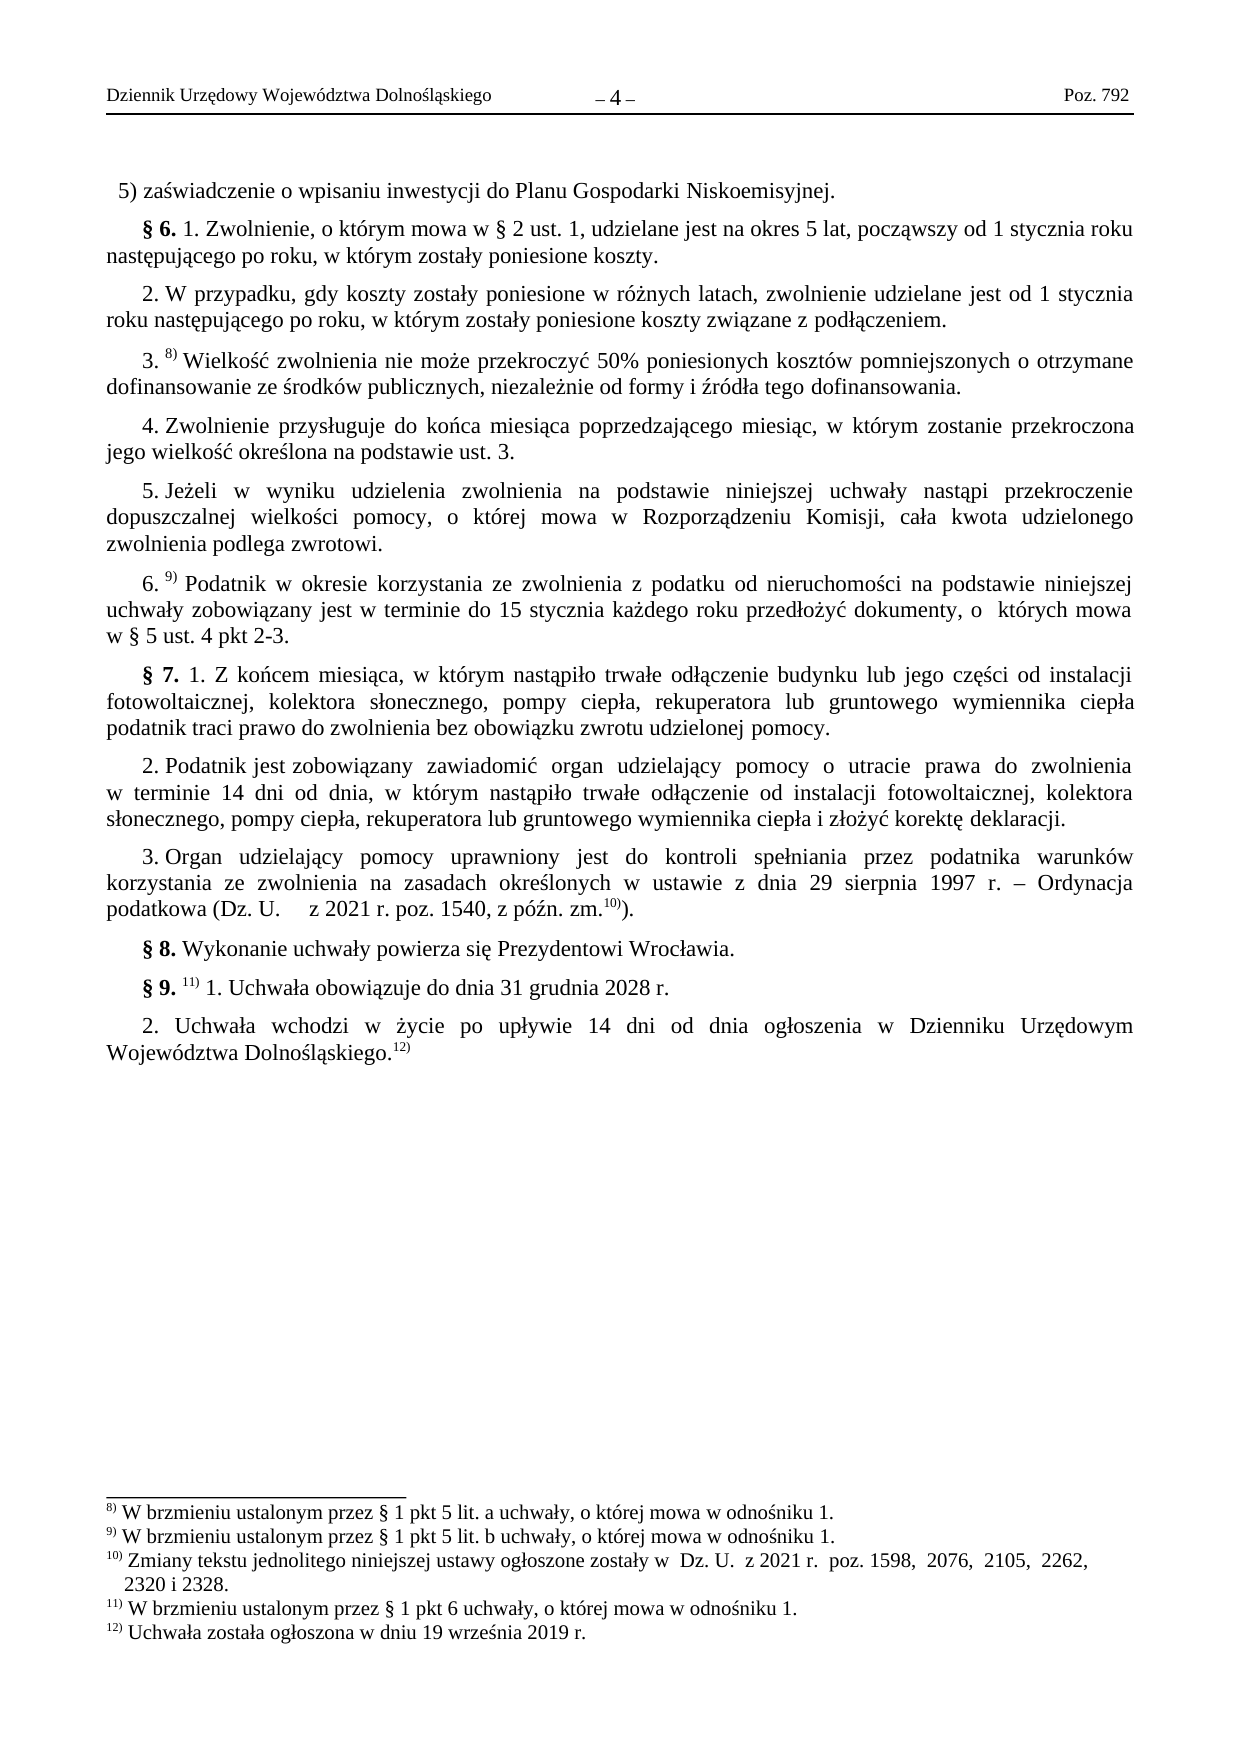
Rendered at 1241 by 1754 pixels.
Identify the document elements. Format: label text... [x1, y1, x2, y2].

list Organ udzielający pomocy uprawniony jest do kontroli spełniania przez podatnika warunków korzystania ze zwolnienia na zasadach określonych w ustawie z dnia 29 sierpnia 1997 r. – Ordynacja podatkowa (Dz. U. z 2021 r. poz. 1540, z późn. zm.10)). [106, 843, 1134, 922]
list 9) Podatnik w okresie korzystania ze zwolnienia z podatku od nieruchomości na podstawie niniejszej uchwały zobowiązany jest w terminie do 15 stycznia każdego roku przedłożyć dokumenty, o których mowa w § 5 ust. 4 pkt 2-3. [106, 568, 1134, 649]
text § 7. 1. Z końcem miesiąca, w którym nastąpiło trwałe odłączenie budynku lub jego części od instalacji fotowoltaicznej, kolektora słonecznego, pompy ciepła, rekuperatora lub gruntowego wymiennika ciepła podatnik traci prawo do zwolnienia bez obowiązku zwrotu udzielonej pomocy. [106, 661, 1134, 741]
text 10) Zmiany tekstu jednolitego niniejszej ustawy ogłoszone zostały w Dz. U. z 2021 r. poz. 1598, 2076, 2105, 2262, 2320 i 2328. [106, 1548, 1132, 1596]
text 11) W brzmieniu ustalonym przez § 1 pkt 6 uchwały, o której mowa w odnośniku 1. [106, 1596, 1159, 1620]
list zaświadczenie o wpisaniu inwestycji do Planu Gospodarki Niskoemisyjnej. [118, 177, 1159, 203]
list Podatnik jest zobowiązany zawiadomić organ udzielający pomocy o utracie prawa do zwolnienia w terminie 14 dni od dnia, w którym nastąpiło trwałe odłączenie od instalacji fotowoltaicznej, kolektora słonecznego, pompy ciepła, rekuperatora lub gruntowego wymiennika ciepła i złożyć korektę deklaracji. [106, 752, 1134, 831]
text 9) W brzmieniu ustalonym przez § 1 pkt 5 lit. b uchwały, o której mowa w odnośniku 1. [106, 1524, 1159, 1548]
list 8) Wielkość zwolnienia nie może przekroczyć 50% poniesionych kosztów pomniejszonych o otrzymane dofinansowanie ze środków publicznych, niezależnie od formy i źródła tego dofinansowania. [106, 345, 1134, 399]
list Zwolnienie przysługuje do końca miesiąca poprzedzającego miesiąc, w którym zostanie przekroczona jego wielkość określona na podstawie ust. 3. [106, 412, 1135, 464]
text § 8. Wykonanie uchwały powierza się Prezydentowi Wrocławia. [142, 935, 1159, 961]
list Jeżeli w wyniku udzielenia zwolnienia na podstawie niniejszej uchwały nastąpi przekroczenie dopuszczalnej wielkości pomocy, o której mowa w Rozporządzeniu Komisji, cała kwota udzielonego zwolnienia podlega zwrotowi. [106, 477, 1134, 556]
text § 9. 11) 1. Uchwała obowiązuje do dnia 31 grudnia 2028 r. [142, 974, 1159, 1000]
text § 6. 1. Zwolnienie, o którym mowa w § 2 ust. 1, udzielane jest na okres 5 lat, począwszy od 1 stycznia roku następującego po roku, w którym zostały poniesione koszty. [106, 216, 1134, 268]
text 12) Uchwała została ogłoszona w dniu 19 września 2019 r. [106, 1620, 1159, 1644]
list W przypadku, gdy koszty zostały poniesione w różnych latach, zwolnienie udzielane jest od 1 stycznia roku następującego po roku, w którym zostały poniesione koszty związane z podłączeniem. [106, 280, 1134, 333]
text 8) W brzmieniu ustalonym przez § 1 pkt 5 lit. a uchwały, o której mowa w odnośniku 1. [106, 1500, 1159, 1524]
text 2. Uchwała wchodzi w życie po upływie 14 dni od dnia ogłoszenia w Dzienniku Urzędowym Województwa Dolnośląskiego.12) [106, 1012, 1134, 1065]
